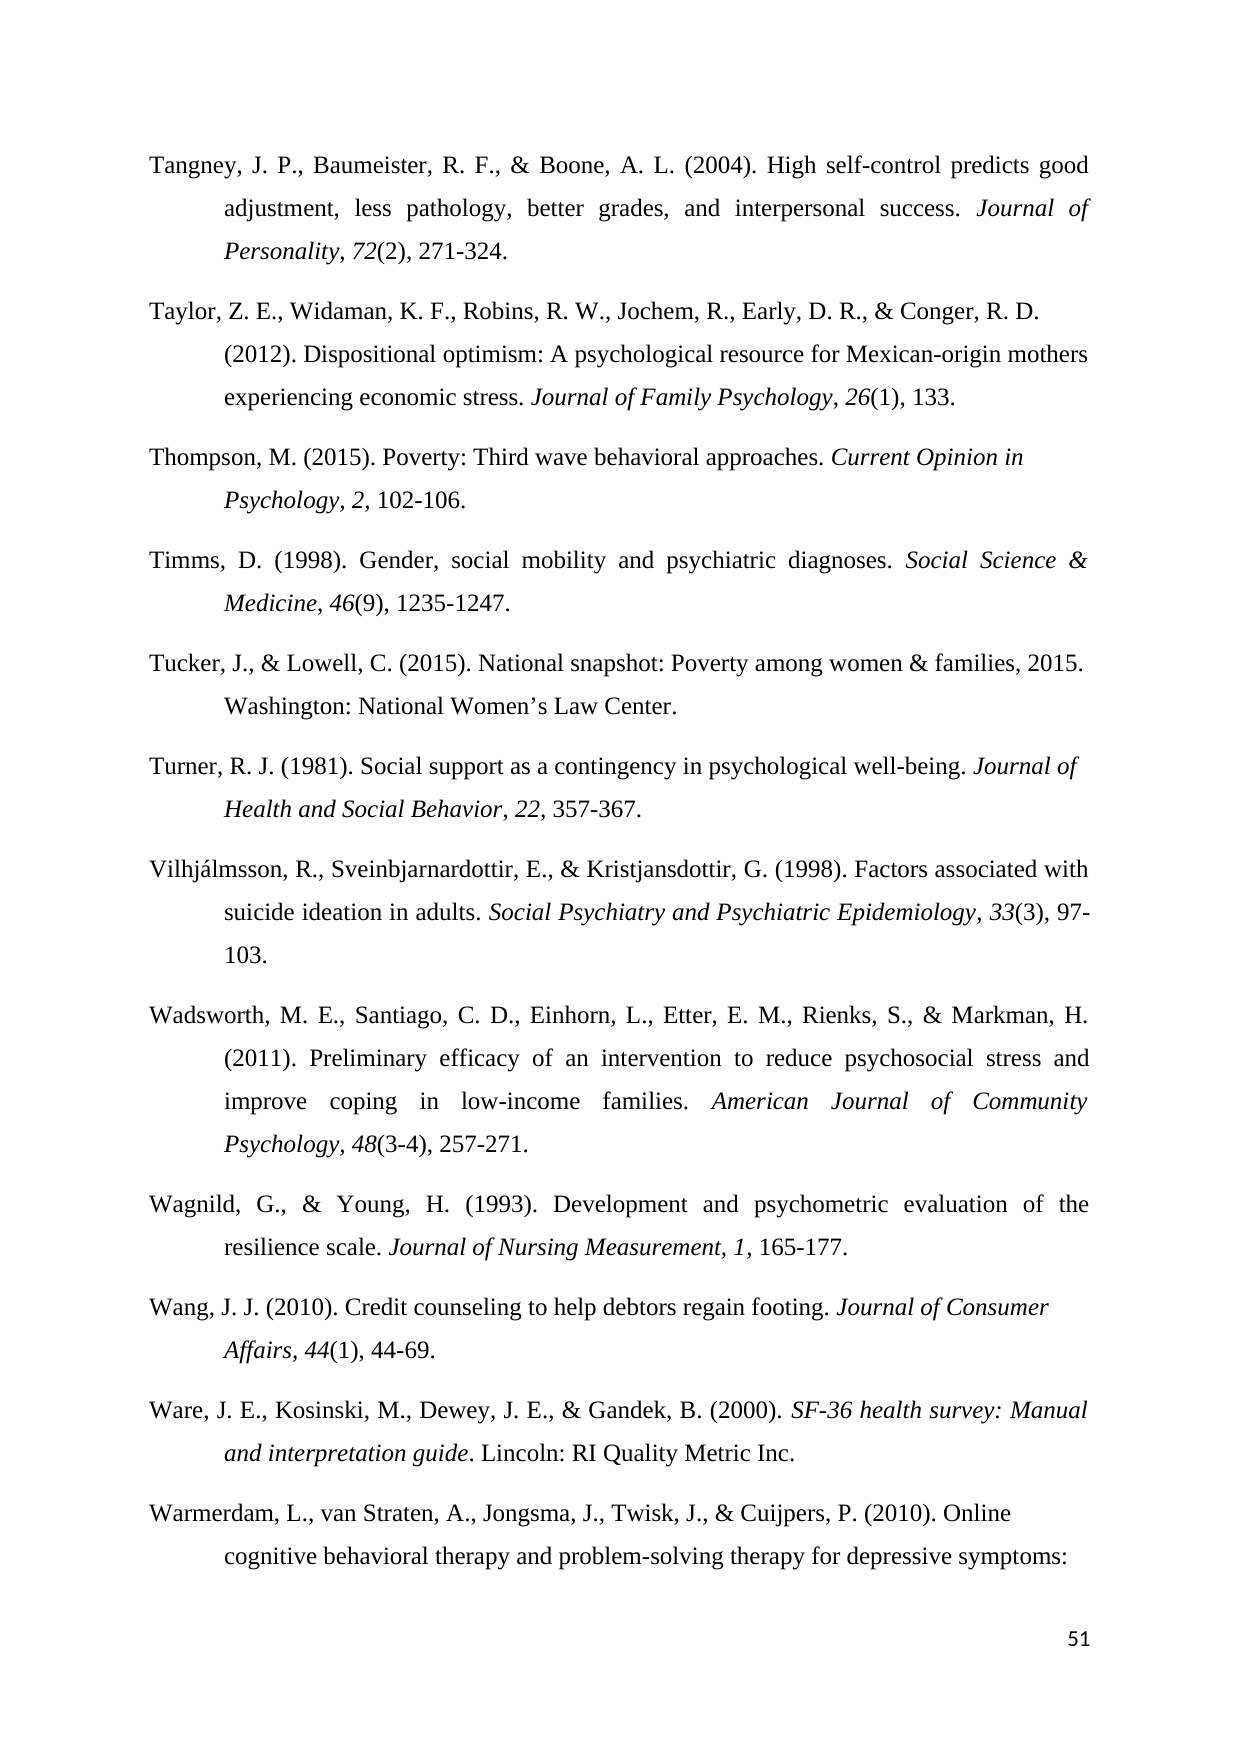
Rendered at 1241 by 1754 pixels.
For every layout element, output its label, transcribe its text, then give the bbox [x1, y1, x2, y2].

text Wagnild, G., & Young, H. (1993). Development and psychometric evaluation of the resilience scale. Journal of Nursing Measurement, 1, 165-177. [149, 1189, 1090, 1261]
text Wang, J. J. (2010). Credit counseling to help debtors regain footing. Journal of Consumer Affairs, 44(1), 44-69. [149, 1292, 1090, 1364]
text Tucker, J., & Lowell, C. (2015). National snapshot: Poverty among women & families, 2015. Washington: National Women’s Law Center. [149, 648, 1090, 720]
text Thompson, M. (2015). Poverty: Third wave behavioral approaches. Current Opinion in Psychology, 2, 102-106. [149, 442, 1090, 514]
text Vilhjálmsson, R., Sveinbjarnardottir, E., & Kristjansdottir, G. (1998). Factors associated with suicide ideation in adults. Social Psychiatry and Psychiatric Epidemiology, 33(3), 97-103. [149, 854, 1090, 969]
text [149, 1498, 1090, 1569]
text Ware, J. E., Kosinski, M., Dewey, J. E., & Gandek, B. (2000). SF-36 health survey: Manual and interpretation guide. Lincoln: RI Quality Metric Inc. [149, 1395, 1090, 1467]
text Timms, D. (1998). Gender, social mobility and psychiatric diagnoses. Social Science & Medicine, 46(9), 1235-1247. [149, 545, 1090, 617]
text Wadsworth, M. E., Santiago, C. D., Einhorn, L., Etter, E. M., Rienks, S., & Markman, H. (2011). Preliminary efficacy of an intervention to reduce psychosocial stress and improve coping in low-income families. American Journal of Community Psychology, 48(3-4), 257-271. [149, 1000, 1090, 1158]
text Turner, R. J. (1981). Social support as a contingency in psychological well-being. Journal of Health and Social Behavior, 22, 357-367. [149, 751, 1090, 823]
text Tangney, J. P., Baumeister, R. F., & Boone, A. L. (2004). High self‐control predicts good adjustment, less pathology, better grades, and interpersonal success. Journal of Personality, 72(2), 271-324. [149, 150, 1090, 265]
text Taylor, Z. E., Widaman, K. F., Robins, R. W., Jochem, R., Early, D. R., & Conger, R. D. (2012). Dispositional optimism: A psychological resource for Mexican-origin mothers experiencing economic stress. Journal of Family Psychology, 26(1), 133. [149, 296, 1090, 411]
